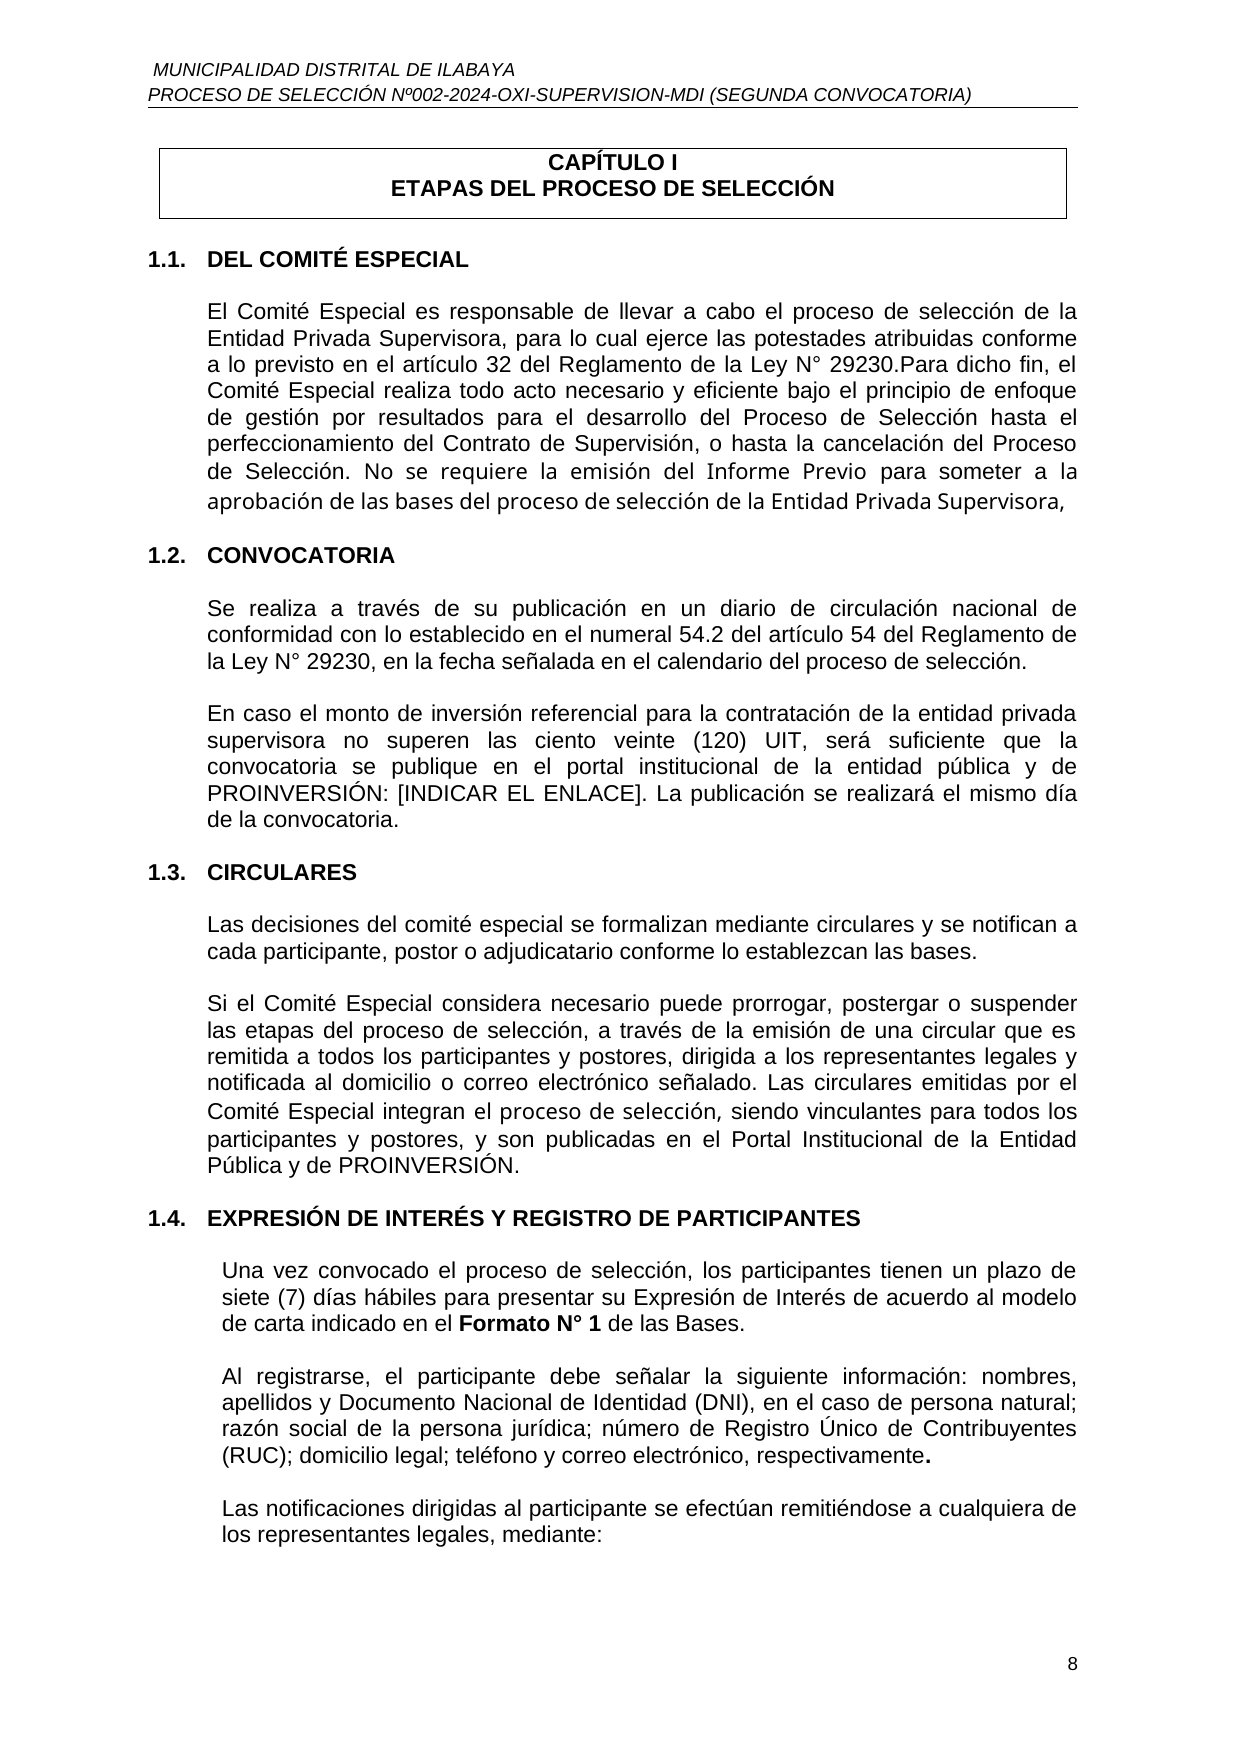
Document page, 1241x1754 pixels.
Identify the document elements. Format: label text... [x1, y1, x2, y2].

list CONVOCATORIA [148, 542, 1078, 569]
text Al registrarse, el participante debe señalar la siguiente información: nombres, apellidos y Documento Nacional de Identidad (DNI), en el caso de persona natural; razón social de la persona jurídica; número de Registro Único de Contribuyentes (RUC); domicilio legal; teléfono y correo electrónico, respectivamente. [222, 1363, 1078, 1468]
text Se realiza a través de su publicación en un diario de circulación nacional de conformidad con lo establecido en el numeral 54.2 del artículo 54 del Reglamento de la Ley N° 29230, en la fecha señalada en el calendario del proceso de selección. [207, 595, 1078, 674]
text En caso el monto de inversión referencial para la contratación de la entidad privada supervisora no superen las ciento veinte (120) UIT, será suficiente que la convocatoria se publique en el portal institucional de la entidad pública y de PROINVERSIÓN: [INDICAR EL ENLACE]. La publicación se realizará el mismo día de la convocatoria. [207, 700, 1078, 832]
list CIRCULARES [148, 858, 1078, 885]
text Si el Comité Especial considera necesario puede prorrogar, postergar o suspender las etapas del proceso de selección, a través de la emisión de una circular que es remitida a todos los participantes y postores, dirigida a los representantes legales y notificada al domicilio o correo electrónico señalado. Las circulares emitidas por el Comité Especial integran el proceso de selección, siendo vinculantes para todos los participantes y postores, y son publicadas en el Portal Institucional de la Entidad Pública y de PROINVERSIÓN. [207, 990, 1078, 1178]
text Una vez convocado el proceso de selección, los participantes tienen un plazo de siete (7) días hábiles para presentar su Expresión de Interés de acuerdo al modelo de carta indicado en el Formato N° 1 de las Bases. [222, 1257, 1078, 1336]
text El Comité Especial es responsable de llevar a cabo el proceso de selección de la Entidad Privada Supervisora, para lo cual ejerce las potestades atribuidas conforme a lo previsto en el artículo 32 del Reglamento de la Ley N° 29230.Para dicho fin, el Comité Especial realiza todo acto necesario y eficiente bajo el principio de enfoque de gestión por resultados para el desarrollo del Proceso de Selección hasta el perfeccionamiento del Contrato de Supervisión, o hasta la cancelación del Proceso de Selección. No se requiere la emisión del Informe Previo para someter a la aprobación de las bases del proceso de selección de la Entidad Privada Supervisora, [207, 298, 1078, 516]
text Las notificaciones dirigidas al participante se efectúan remitiéndose a cualquiera de los representantes legales, mediante: [222, 1494, 1078, 1547]
list EXPRESIÓN DE INTERÉS Y REGISTRO DE PARTICIPANTES [148, 1204, 1078, 1231]
list DEL COMITÉ ESPECIAL [148, 246, 1078, 272]
table_header CAPÍTULO I ETAPAS DEL PROCESO DE SELECCIÓN [160, 149, 1066, 218]
text Las decisiones del comité especial se formalizan mediante circulares y se notifican a cada participante, postor o adjudicatario conforme lo establezcan las bases. [207, 911, 1078, 964]
